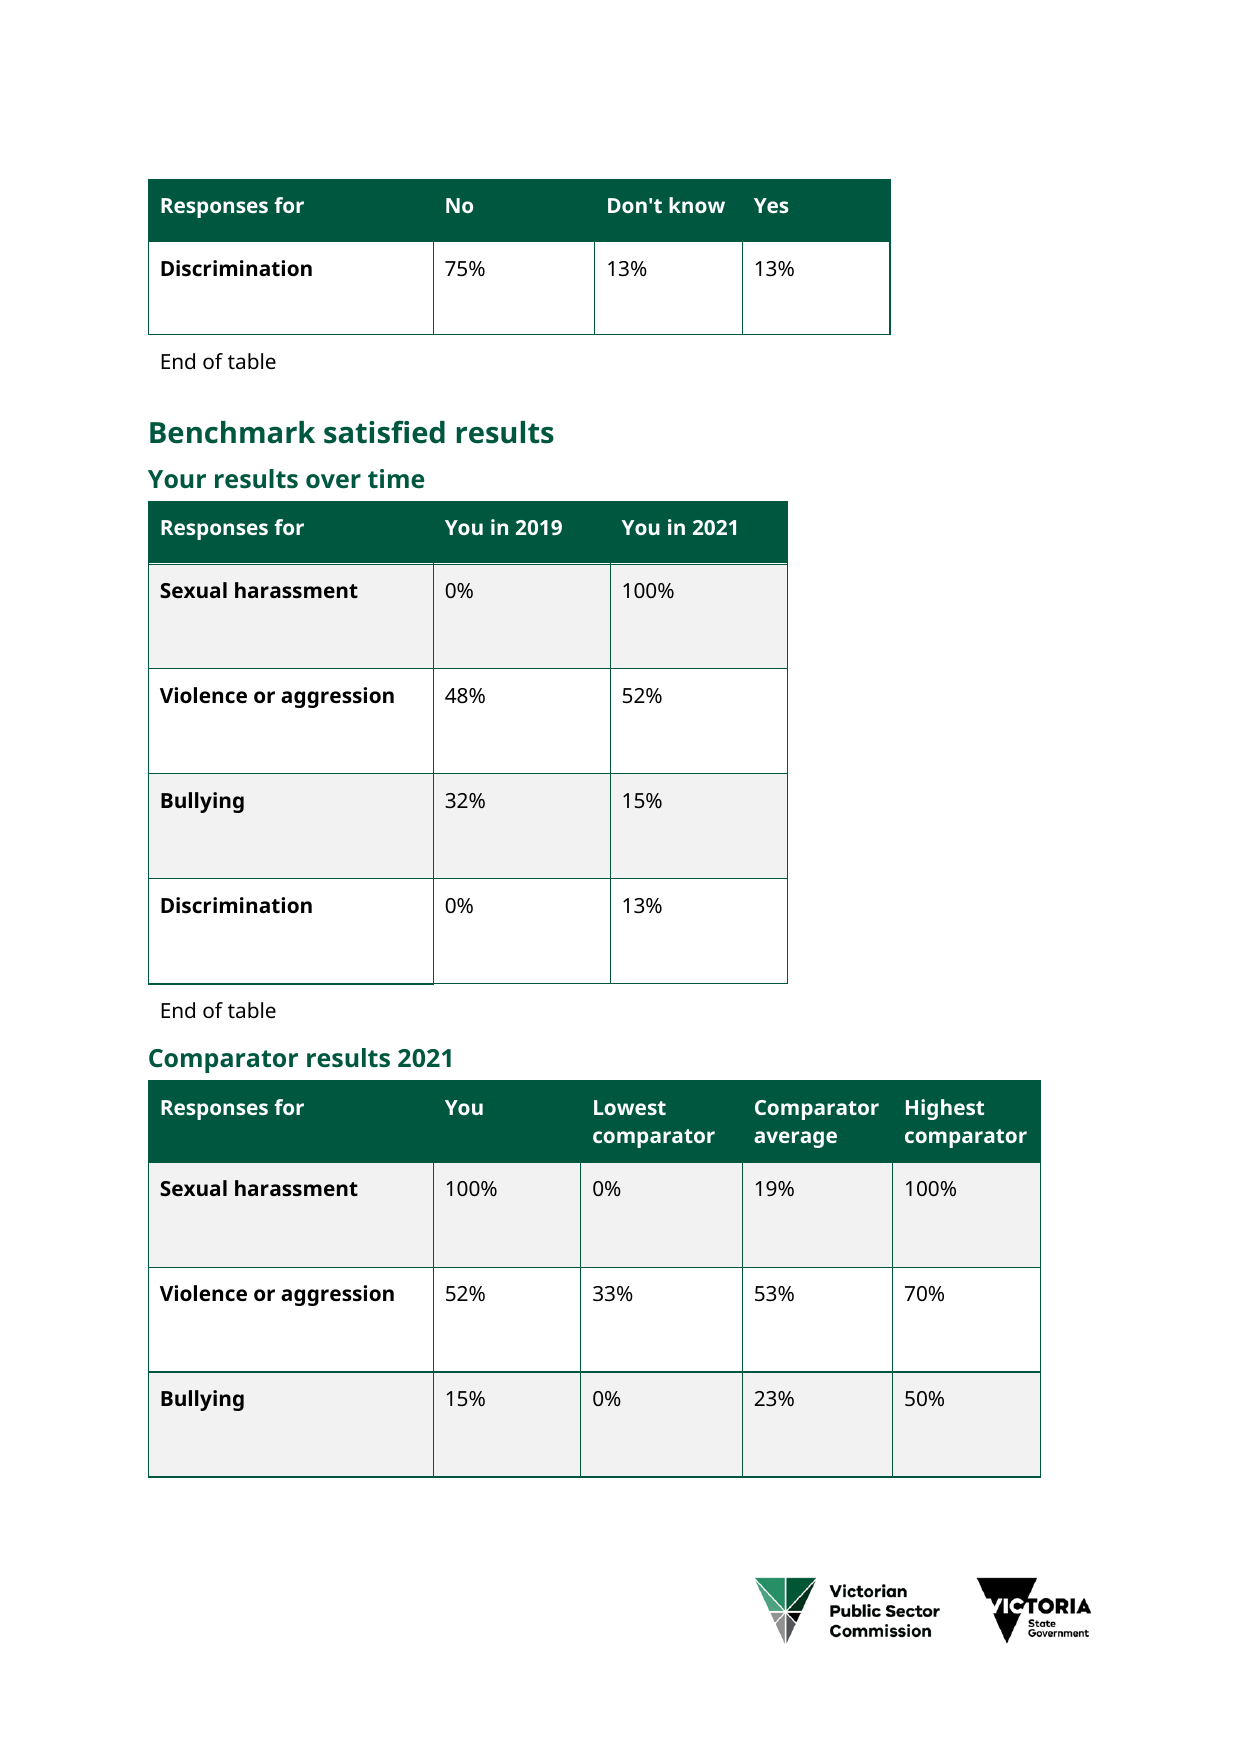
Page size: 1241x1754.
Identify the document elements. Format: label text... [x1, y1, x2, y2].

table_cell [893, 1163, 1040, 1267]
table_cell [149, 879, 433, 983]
subtitle Your results over time [148, 462, 1092, 496]
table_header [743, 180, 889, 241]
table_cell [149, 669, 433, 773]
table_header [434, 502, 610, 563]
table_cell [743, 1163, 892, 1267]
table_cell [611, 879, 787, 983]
subtitle Comparator results 2021 [148, 1041, 1092, 1075]
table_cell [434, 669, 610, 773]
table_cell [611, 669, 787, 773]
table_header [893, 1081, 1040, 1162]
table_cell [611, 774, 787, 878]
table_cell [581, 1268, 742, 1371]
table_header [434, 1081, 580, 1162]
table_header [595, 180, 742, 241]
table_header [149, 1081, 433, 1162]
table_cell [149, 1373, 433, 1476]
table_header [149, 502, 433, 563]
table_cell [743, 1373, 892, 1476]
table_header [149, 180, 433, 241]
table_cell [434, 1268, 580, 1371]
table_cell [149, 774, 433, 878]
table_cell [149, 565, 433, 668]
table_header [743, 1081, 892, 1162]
picture [754, 1577, 1093, 1645]
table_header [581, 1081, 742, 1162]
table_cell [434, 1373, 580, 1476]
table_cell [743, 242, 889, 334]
subtitle Benchmark satisfied results [148, 412, 1092, 452]
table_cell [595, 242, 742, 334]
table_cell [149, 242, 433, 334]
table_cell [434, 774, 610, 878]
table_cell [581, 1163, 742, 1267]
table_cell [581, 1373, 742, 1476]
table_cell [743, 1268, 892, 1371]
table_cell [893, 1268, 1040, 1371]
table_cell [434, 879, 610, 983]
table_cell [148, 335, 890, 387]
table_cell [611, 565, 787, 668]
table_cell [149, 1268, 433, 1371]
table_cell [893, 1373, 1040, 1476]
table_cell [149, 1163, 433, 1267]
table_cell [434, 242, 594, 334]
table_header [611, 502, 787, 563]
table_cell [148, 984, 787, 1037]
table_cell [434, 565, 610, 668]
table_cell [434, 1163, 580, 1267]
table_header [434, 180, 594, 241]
